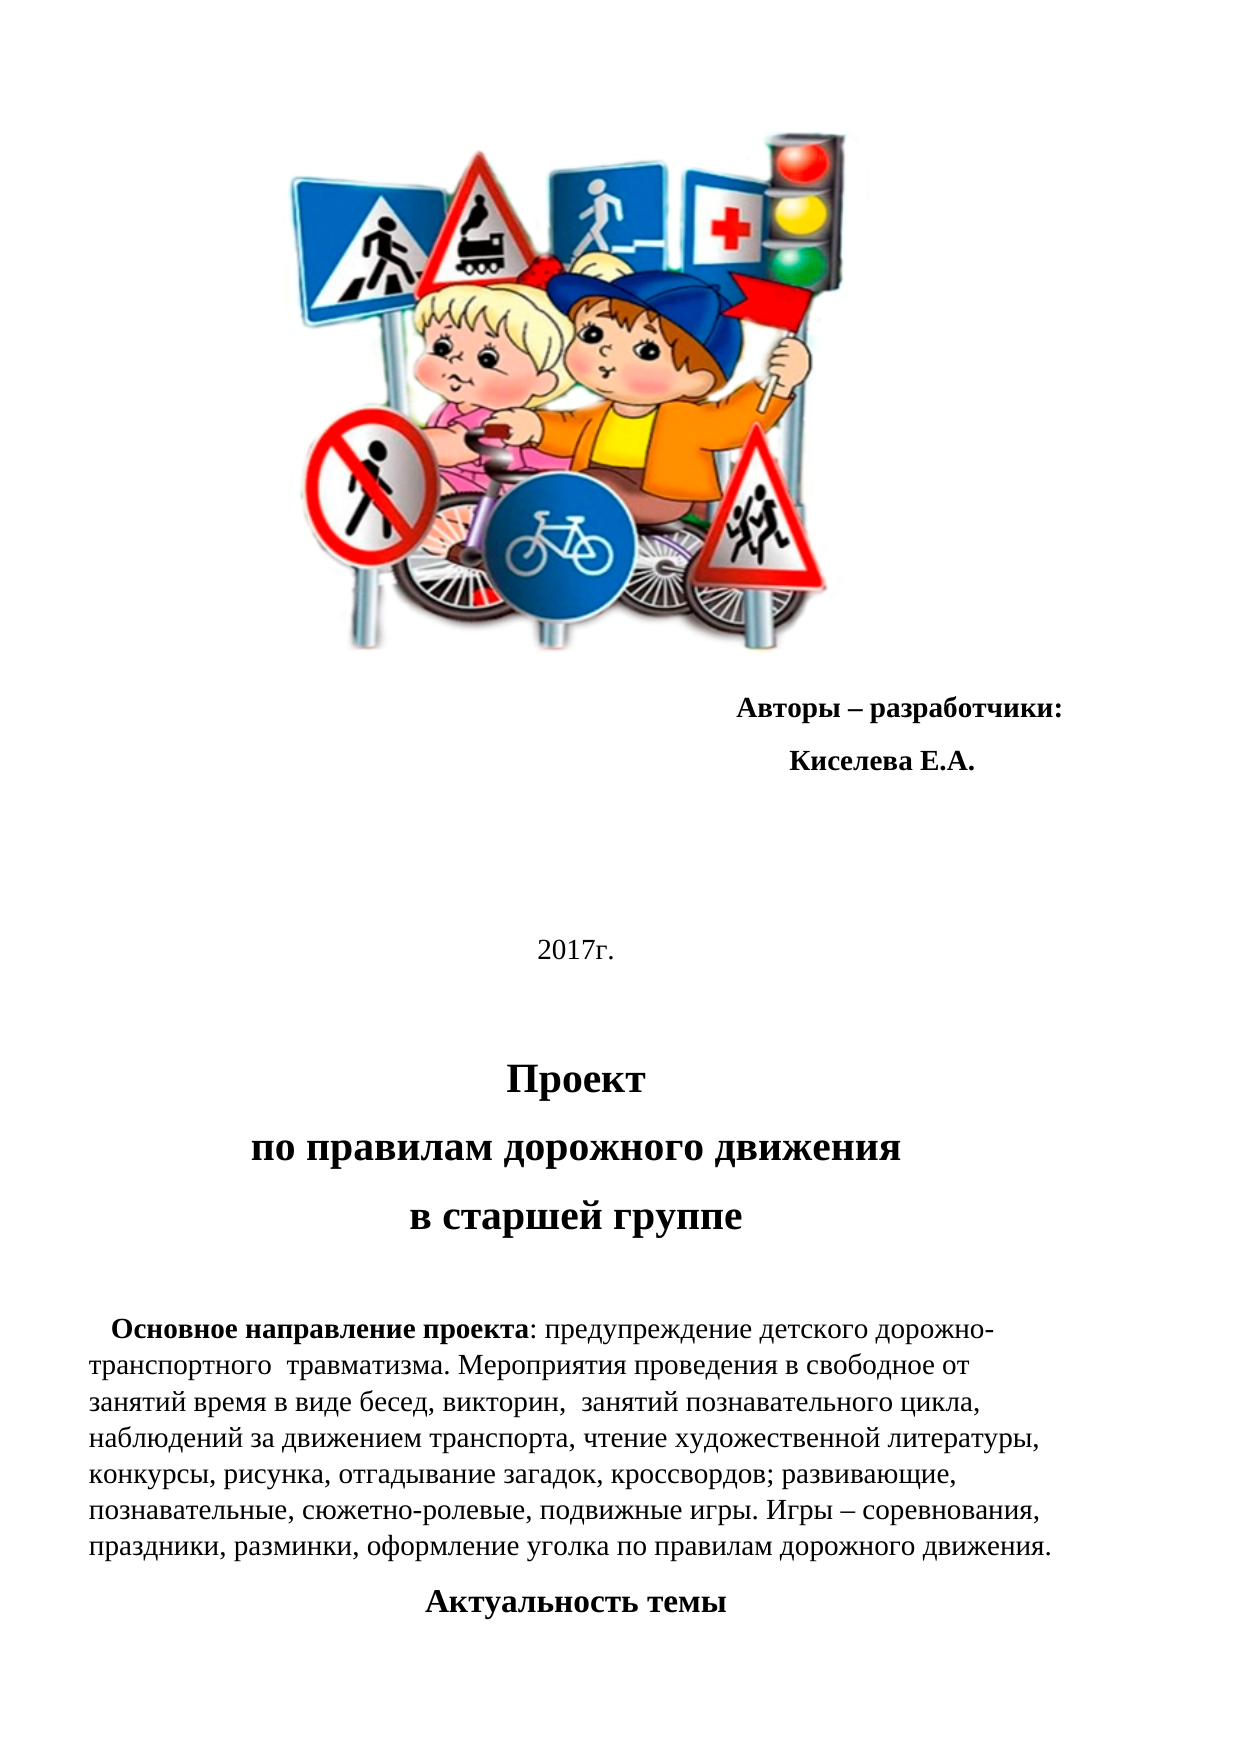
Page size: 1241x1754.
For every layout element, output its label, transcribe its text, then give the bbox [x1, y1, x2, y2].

text в старшей группе [89, 1190, 1063, 1238]
text Авторы – разработчики: [89, 690, 1063, 724]
text 2017г. [89, 932, 1063, 966]
text Основное направление проекта: предупреждение детского дорожно-транспортного травматизма. Мероприятия проведения в свободное от занятий время в виде бесед, викторин, занятий познавательного цикла, наблюдений за движением транспорта, чтение художественной литературы, конкурсы, рисунка, отгадывание загадок, кроссвордов; развивающие, познавательные, сюжетно-ролевые, подвижные игры. Игры – соревнования, праздники, разминки, оформление уголка по правилам дорожного движения. [89, 1311, 1063, 1562]
picture [279, 118, 872, 672]
text Актуальность темы [89, 1581, 1063, 1619]
text по правилам дорожного движения [89, 1122, 1063, 1170]
text Киселева Е.А. [89, 743, 1063, 776]
text Проект [89, 1053, 1063, 1101]
